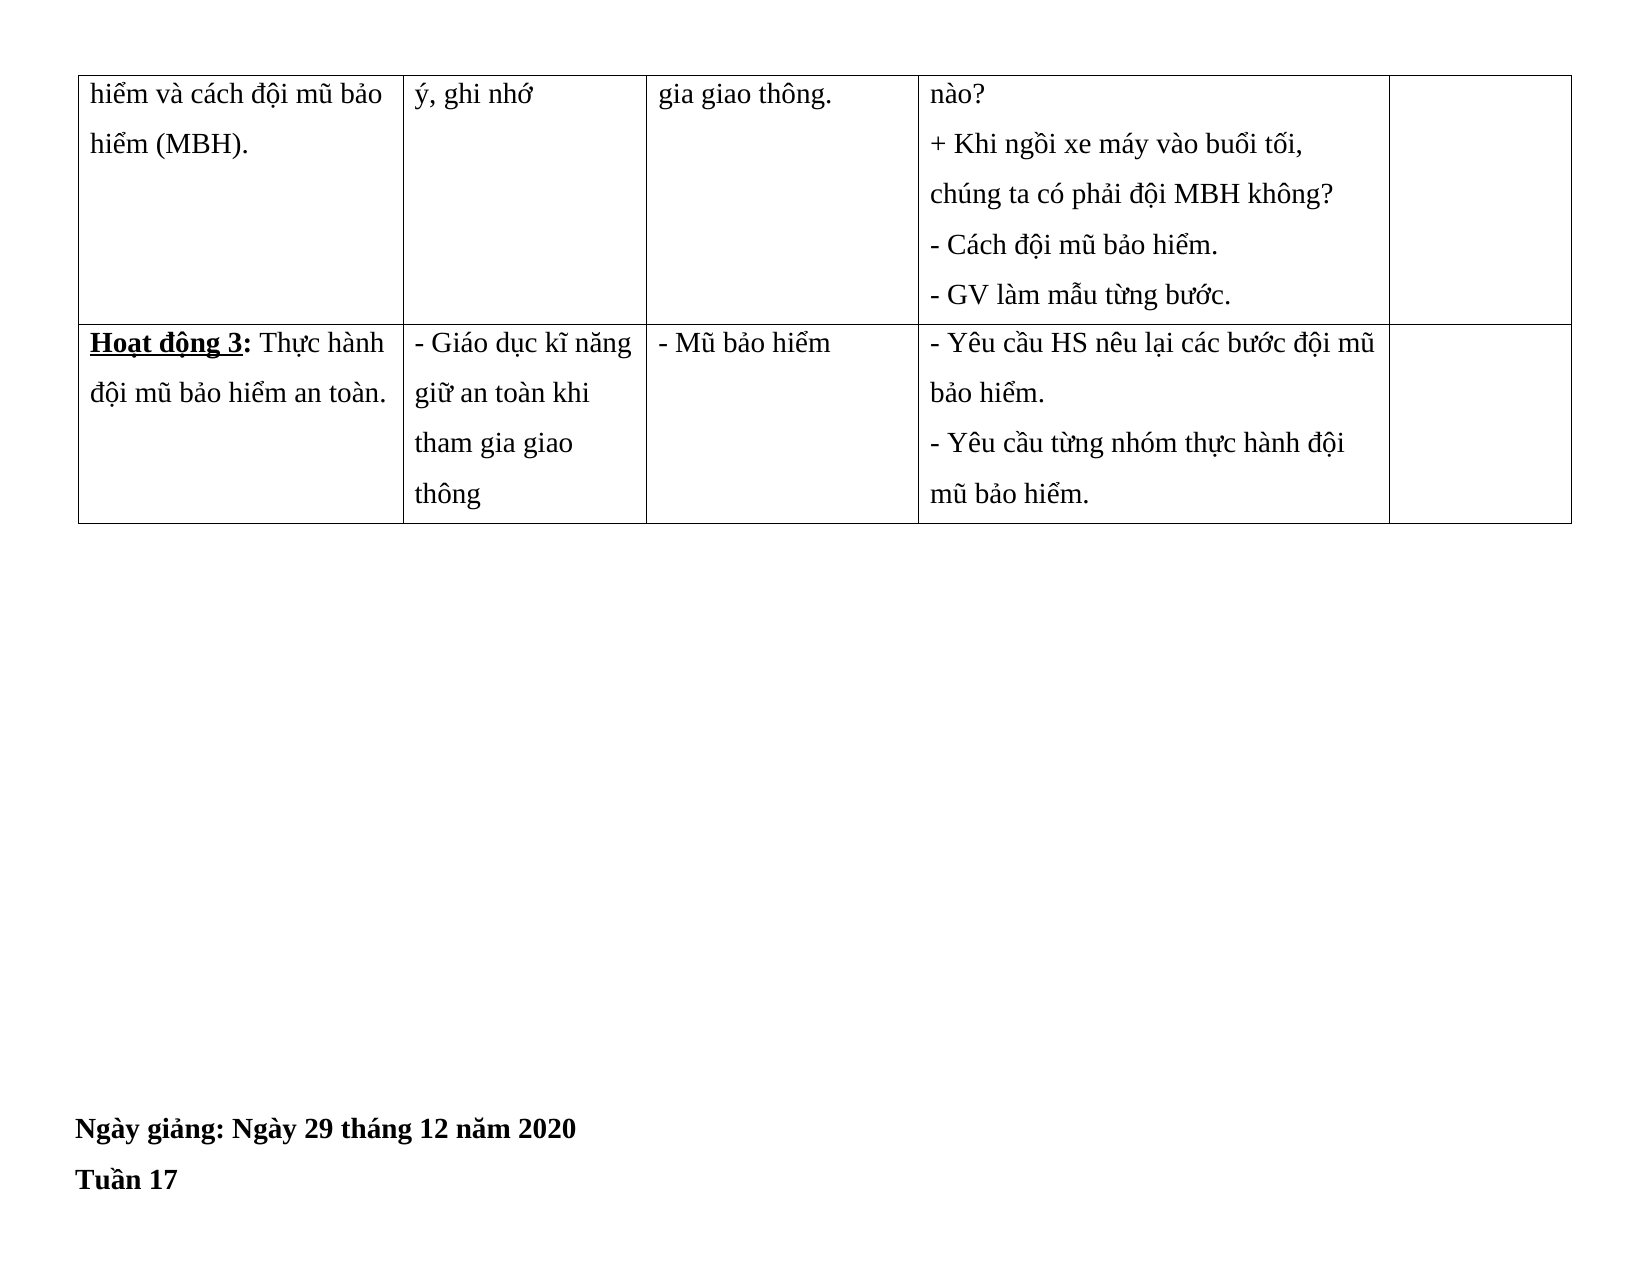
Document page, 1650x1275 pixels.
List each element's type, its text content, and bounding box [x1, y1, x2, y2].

table_cell - Mũ bảo hiểm [647, 325, 918, 523]
table_cell [1390, 76, 1571, 324]
text Ngày giảng: Ngày 29 tháng 12 năm 2020 [75, 1111, 1575, 1145]
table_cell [919, 76, 1389, 324]
table_cell - Yêu cầu HS nêu lại các bước đội mũ bảo hiểm. - Yêu cầu từng nhóm thực hành đội mũ bảo hiểm. [919, 325, 1389, 523]
table_cell Hoạt động 3: Thực hành đội mũ bảo hiểm an toàn. [79, 325, 403, 523]
table_cell [1390, 325, 1571, 523]
text Tuần 17 [75, 1162, 1575, 1195]
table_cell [404, 76, 646, 324]
table_cell - Giáo dục kĩ năng giữ an toàn khi tham gia giao thông [404, 325, 646, 523]
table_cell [647, 76, 918, 324]
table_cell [79, 76, 403, 324]
